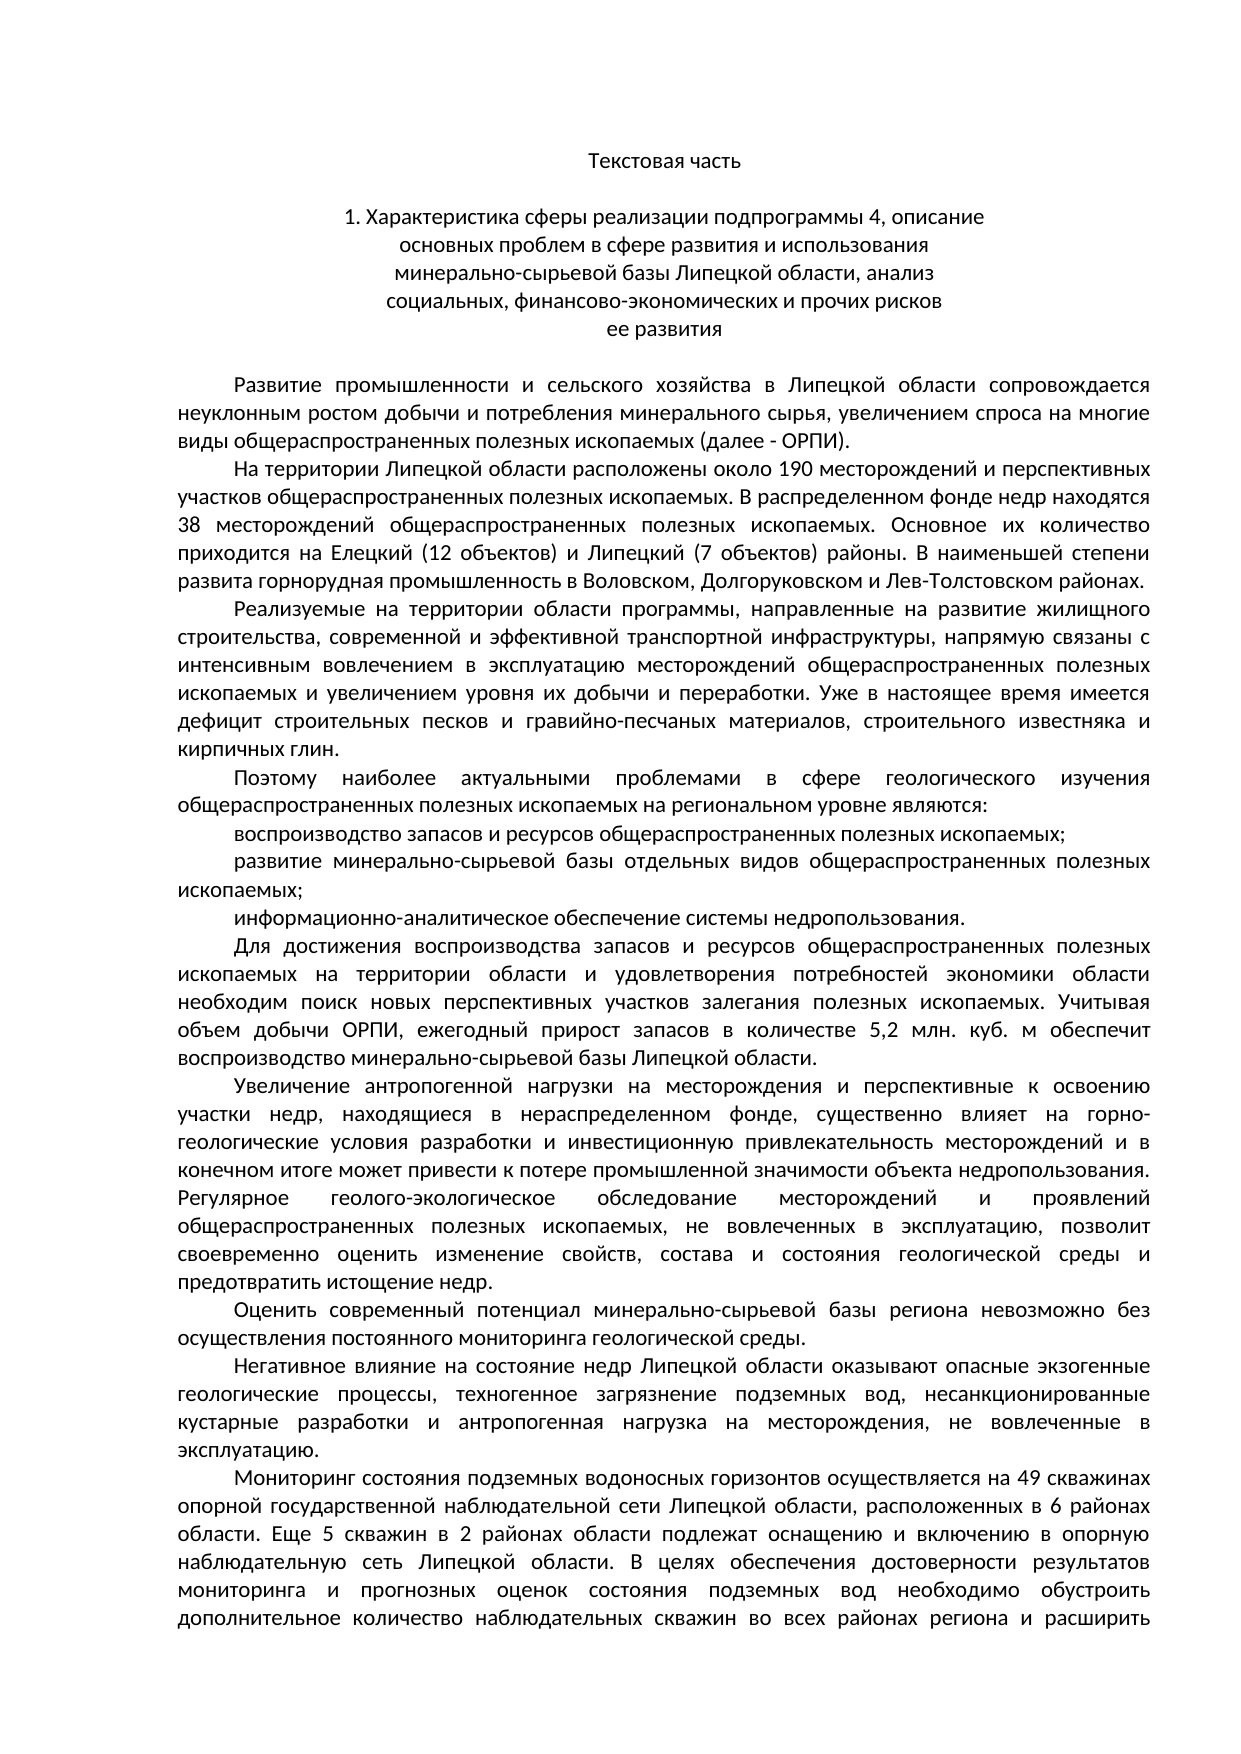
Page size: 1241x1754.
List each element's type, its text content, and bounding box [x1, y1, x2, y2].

text Поэтому наиболее актуальными проблемами в сфере геологического изучения общераспространенных полезных ископаемых на региональном уровне являются: [177, 763, 1152, 819]
text социальных, финансово-экономических и прочих рисков [177, 286, 1152, 314]
text Оценить современный потенциал минерально-сырьевой базы региона невозможно без осуществления постоянного мониторинга геологической среды. [177, 1295, 1152, 1351]
text ее развития [177, 314, 1152, 342]
text развитие минерально-сырьевой базы отдельных видов общераспространенных полезных ископаемых; [177, 847, 1152, 903]
text 1. Характеристика сферы реализации подпрограммы 4, описание [177, 202, 1152, 230]
text информационно-аналитическое обеспечение системы недропользования. [177, 903, 1152, 931]
text основных проблем в сфере развития и использования [177, 230, 1152, 258]
text минерально-сырьевой базы Липецкой области, анализ [177, 258, 1152, 286]
text На территории Липецкой области расположены около 190 месторождений и перспективных участков общераспространенных полезных ископаемых. В распределенном фонде недр находятся 38 месторождений общераспространенных полезных ископаемых. Основное их количество приходится на Елецкий (12 объектов) и Липецкий (7 объектов) районы. В наименьшей степени развита горнорудная промышленность в Воловском, Долгоруковском и Лев-Толстовском районах. [177, 454, 1152, 594]
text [177, 1463, 1152, 1631]
text воспроизводство запасов и ресурсов общераспространенных полезных ископаемых; [177, 819, 1152, 847]
text Для достижения воспроизводства запасов и ресурсов общераспространенных полезных ископаемых на территории области и удовлетворения потребностей экономики области необходим поиск новых перспективных участков залегания полезных ископаемых. Учитывая объем добычи ОРПИ, ежегодный прирост запасов в количестве 5,2 млн. куб. м обеспечит воспроизводство минерально-сырьевой базы Липецкой области. [177, 931, 1152, 1071]
text Текстовая часть [177, 146, 1152, 174]
text Увеличение антропогенной нагрузки на месторождения и перспективные к освоению участки недр, находящиеся в нераспределенном фонде, существенно влияет на горно-геологические условия разработки и инвестиционную привлекательность месторождений и в конечном итоге может привести к потере промышленной значимости объекта недропользования. Регулярное геолого-экологическое обследование месторождений и проявлений общераспространенных полезных ископаемых, не вовлеченных в эксплуатацию, позволит своевременно оценить изменение свойств, состава и состояния геологической среды и предотвратить истощение недр. [177, 1071, 1152, 1295]
text Реализуемые на территории области программы, направленные на развитие жилищного строительства, современной и эффективной транспортной инфраструктуры, напрямую связаны с интенсивным вовлечением в эксплуатацию месторождений общераспространенных полезных ископаемых и увеличением уровня их добычи и переработки. Уже в настоящее время имеется дефицит строительных песков и гравийно-песчаных материалов, строительного известняка и кирпичных глин. [177, 594, 1152, 763]
text Негативное влияние на состояние недр Липецкой области оказывают опасные экзогенные геологические процессы, техногенное загрязнение подземных вод, несанкционированные кустарные разработки и антропогенная нагрузка на месторождения, не вовлеченные в эксплуатацию. [177, 1351, 1152, 1463]
text Развитие промышленности и сельского хозяйства в Липецкой области сопровождается неуклонным ростом добычи и потребления минерального сырья, увеличением спроса на многие виды общераспространенных полезных ископаемых (далее - ОРПИ). [177, 370, 1152, 454]
